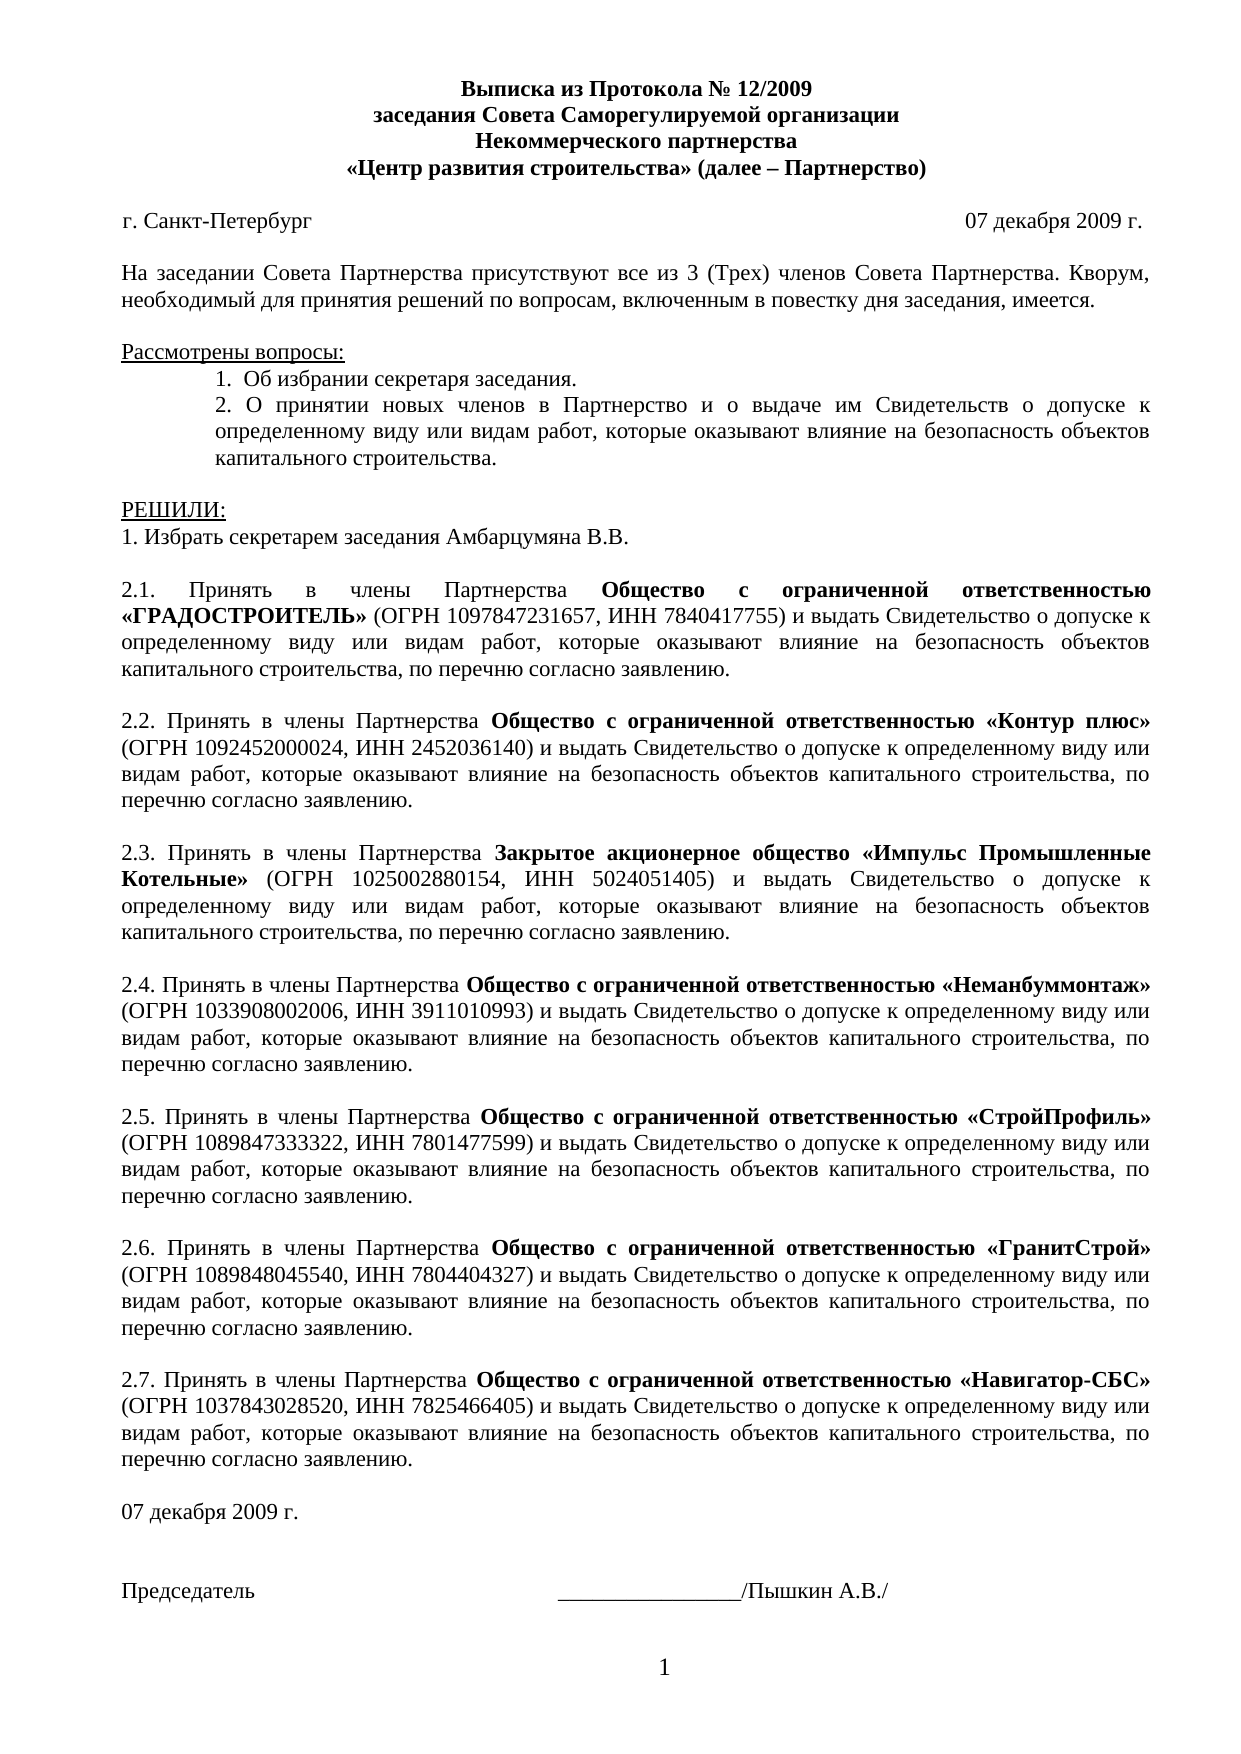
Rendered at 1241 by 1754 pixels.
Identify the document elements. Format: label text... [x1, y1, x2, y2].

text 1. Избрать секретарем заседания Амбарцумяна В.В. [121, 523, 1152, 549]
text 1. Об избрании секретаря заседания. [215, 365, 1152, 391]
text 2.1. Принять в члены Партнерства Общество с ограниченной ответственностью «ГРАДОСТРОИТЕЛЬ» (ОГРН 1097847231657, ИНН 7840417755) и выдать Свидетельство о допуске к определенному виду или видам работ, которые оказывают влияние на безопасность объектов капитального строительства, по перечню согласно заявлению. [121, 576, 1152, 681]
text 2. О принятии новых членов в Партнерство и о выдаче им Свидетельств о допуске к определенному виду или видам работ, которые оказывают влияние на безопасность объектов капитального строительства. [215, 391, 1152, 470]
text Выписка из Протокола № 12/2009 [121, 75, 1152, 101]
text 2.7. Принять в члены Партнерства Общество с ограниченной ответственностью «Навигатор-СБС» (ОГРН 1037843028520, ИНН 7825466405) и выдать Свидетельство о допуске к определенному виду или видам работ, которые оказывают влияние на безопасность объектов капитального строительства, по перечню согласно заявлению. [121, 1366, 1152, 1472]
text Председатель ________________/Пышкин А.В./ [121, 1577, 1152, 1603]
text 2.3. Принять в члены Партнерства Закрытое акционерное общество «Импульс Промышленные Котельные» (ОГРН 1025002880154, ИНН 5024051405) и выдать Свидетельство о допуске к определенному виду или видам работ, которые оказывают влияние на безопасность объектов капитального строительства, по перечню согласно заявлению. [121, 839, 1152, 944]
text На заседании Совета Партнерства присутствуют все из 3 (Трех) членов Совета Партнерства. Кворум, необходимый для принятия решений по вопросам, включенным в повестку дня заседания, имеется. [121, 259, 1152, 312]
text «Центр развития строительства» (далее – Партнерство) [121, 154, 1152, 180]
text 2.5. Принять в члены Партнерства Общество с ограниченной ответственностью «СтройПрофиль» (ОГРН 1089847333322, ИНН 7801477599) и выдать Свидетельство о допуске к определенному виду или видам работ, которые оказывают влияние на безопасность объектов капитального строительства, по перечню согласно заявлению. [121, 1103, 1152, 1208]
text Рассмотрены вопросы: [121, 338, 1152, 365]
text заседания Совета Саморегулируемой организации [121, 101, 1152, 128]
text 2.6. Принять в члены Партнерства Общество с ограниченной ответственностью «ГранитСтрой» (ОГРН 1089848045540, ИНН 7804404327) и выдать Свидетельство о допуске к определенному виду или видам работ, которые оказывают влияние на безопасность объектов капитального строительства, по перечню согласно заявлению. [121, 1234, 1152, 1340]
text 07 декабря 2009 г. [121, 1498, 1152, 1524]
text 2.2. Принять в члены Партнерства Общество с ограниченной ответственностью «Контур плюс» (ОГРН 1092452000024, ИНН 2452036140) и выдать Свидетельство о допуске к определенному виду или видам работ, которые оказывают влияние на безопасность объектов капитального строительства, по перечню согласно заявлению. [121, 707, 1152, 813]
table_header г. Санкт-Петербург [111, 207, 632, 233]
text 2.4. Принять в члены Партнерства Общество с ограниченной ответственностью «Неманбуммонтаж» (ОГРН 1033908002006, ИНН 3911010993) и выдать Свидетельство о допуске к определенному виду или видам работ, которые оказывают влияние на безопасность объектов капитального строительства, по перечню согласно заявлению. [121, 971, 1152, 1076]
text Некоммерческого партнерства [121, 128, 1152, 154]
table_header 07 декабря 2009 г. [633, 207, 1154, 233]
text РЕШИЛИ: [121, 497, 1152, 523]
